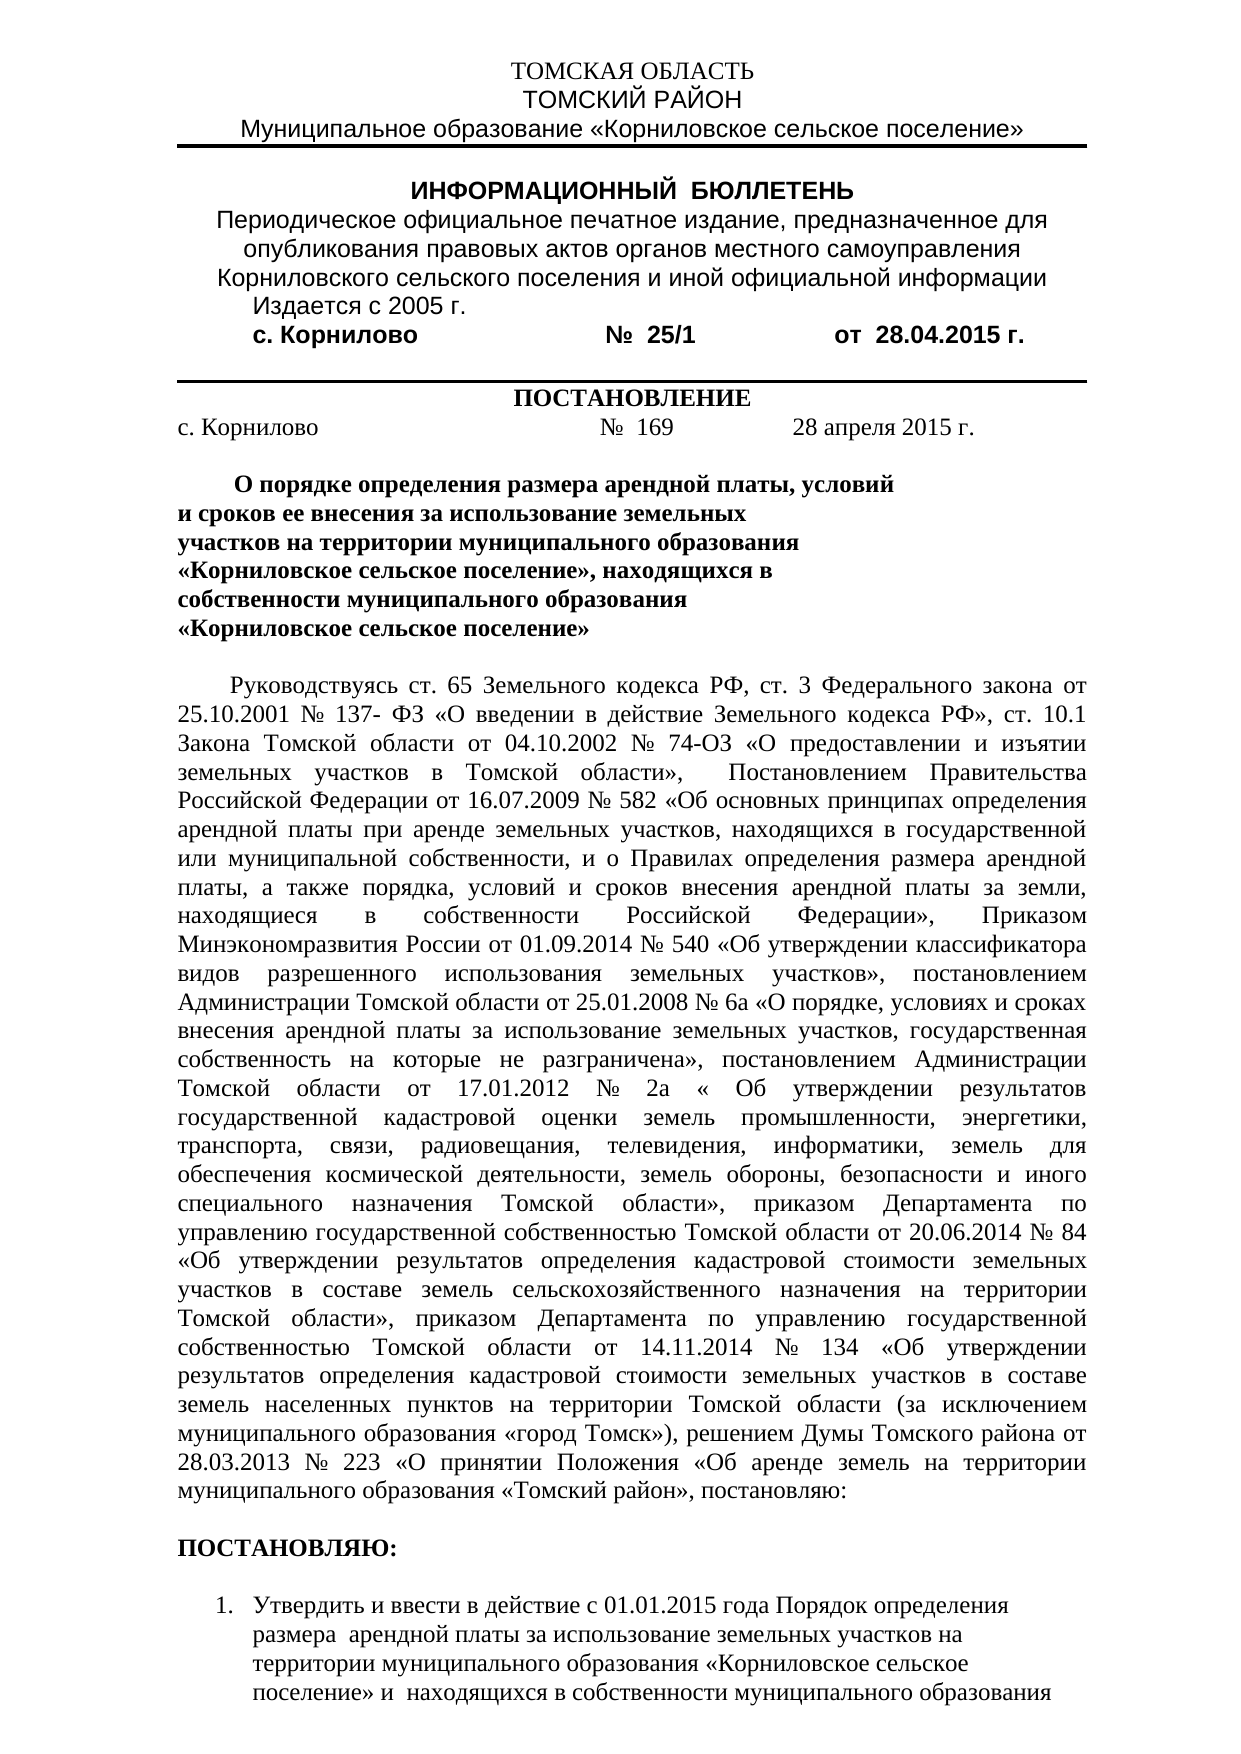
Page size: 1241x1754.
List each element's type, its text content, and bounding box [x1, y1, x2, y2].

text О порядке определения размера арендной платы, условий [177, 469, 1087, 498]
text «Корниловское сельское поселение» [177, 613, 1087, 642]
text участков на территории муниципального образования [177, 527, 1087, 555]
text Периодическое официальное печатное издание, предназначенное для опубликования правовых актов органов местного самоуправления [177, 205, 1087, 263]
text «Корниловское сельское поселение», находящихся в [177, 555, 1087, 584]
text ТОМСКАЯ ОБЛАСТЬ [177, 56, 1087, 85]
text Муниципальное образование «Корниловское сельское поселение» [177, 114, 1087, 144]
text ТОМСКИЙ РАЙОН [177, 85, 1087, 114]
text ПОСТАНОВЛЯЮ: [177, 1533, 1087, 1562]
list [215, 1590, 1087, 1705]
text Издается с . [177, 291, 1087, 320]
text и сроков ее внесения за использование земельных [177, 498, 1087, 527]
text собственности муниципального образования [177, 584, 1087, 613]
text Корниловского сельского поселения и иной официальной информации [177, 263, 1087, 291]
text Руководствуясь ст. 65 Земельного кодекса РФ, ст. 3 Федерального закона от 25.10.2001 № 137- ФЗ «О введении в действие Земельного кодекса РФ», ст. 10.1 Закона Томской области от 04.10.2002 № 74-ОЗ «О предоставлении и изъятии земельных участков в Томской области», Постановлением Правительства Российской Федерации от 16.07.2009 № 582 «Об основных принципах определения арендной платы при аренде земельных участков, находящихся в государственной или муниципальной собственности, и о Правилах определения размера арендной платы, а также порядка, условий и сроков внесения арендной платы за земли, находящиеся в собственности Российской Федерации», Приказом Минэкономразвития России от 01.09.2014 № 540 «Об утверждении классификатора видов разрешенного использования земельных участков», постановлением Администрации Томской области от 25.01.2008 № 6а «О порядке, условиях и сроках внесения арендной платы за использование земельных участков, государственная собственность на которые не разграничена», постановлением Администрации Томской области от 17.01.2012 № 2а « Об утверждении результатов государственной кадастровой оценки земель промышленности, энергетики, транспорта, связи, радиовещания, телевидения, информатики, земель для обеспечения космической деятельности, земель обороны, безопасности и иного специального назначения Томской области», приказом Департамента по управлению государственной собственностью Томской области от 20.06.2014 № 84 «Об утверждении результатов определения кадастровой стоимости земельных участков в составе земель сельскохозяйственного назначения на территории Томской области», приказом Департамента по управлению государственной собственностью Томской области от 14.11.2014 № 134 «Об утверждении результатов определения кадастровой стоимости земельных участков в составе земель населенных пунктов на территории Томской области (за исключением муниципального образования «город Томск»), решением Думы Томского района от 28.03.2013 № 223 «О принятии Положения «Об аренде земель на территории муниципального образования «Томский район», постановляю: [177, 670, 1087, 1504]
text с. Корнилово № 25/1 от 28.04.2015 г. [177, 320, 1087, 349]
text ИНФОРМАЦИОННЫЙ БЮЛЛЕТЕНЬ [177, 176, 1087, 205]
text с. Корнилово № 169 28 апреля 2015 г. [177, 412, 1087, 440]
text ПОСТАНОВЛЕНИЕ [177, 383, 1087, 412]
